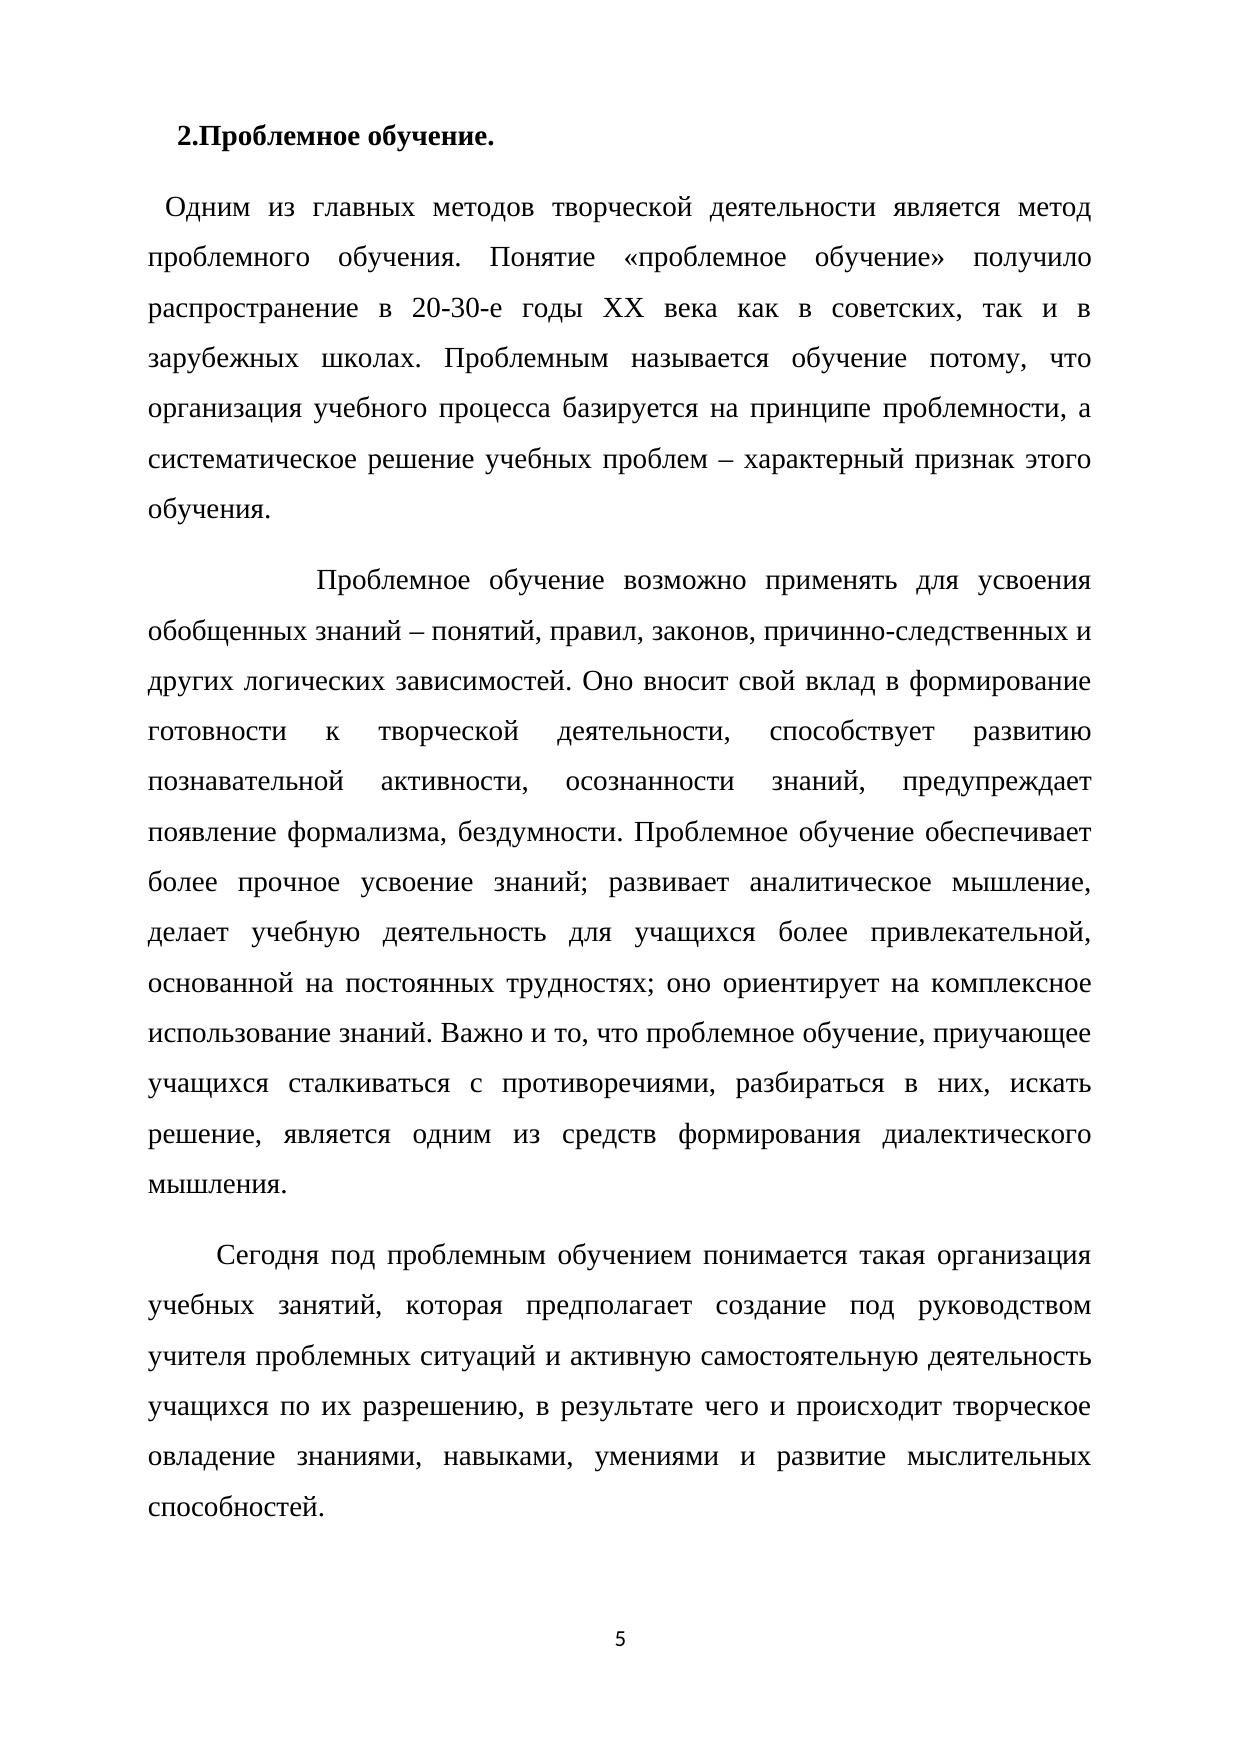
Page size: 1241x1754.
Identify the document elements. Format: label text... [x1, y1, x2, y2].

text Одним из главных методов творческой деятельности является метод проблемного обучения. Понятие «проблемное обучение» получило распространение в 20-30-е годы ХХ века как в советских, так и в зарубежных школах. Проблемным называется обучение потому, что организация учебного процесса базируется на принципе проблемности, а систематическое решение учебных проблем – характерный признак этого обучения. [148, 189, 1092, 525]
text 2.Проблемное обучение. [148, 118, 1092, 152]
text Сегодня под проблемным обучением понимается такая организация учебных занятий, которая предполагает создание под руководством учителя проблемных ситуаций и активную самостоятельную деятельность учащихся по их разрешению, в результате чего и происходит творческое овладение знаниями, навыками, умениями и развитие мыслительных способностей. [148, 1237, 1092, 1522]
text Проблемное обучение возможно применять для усвоения обобщенных знаний – понятий, правил, законов, причинно-следственных и других логических зависимостей. Оно вносит свой вклад в формирование готовности к творческой деятельности, способствует развитию познавательной активности, осознанности знаний, предупреждает появление формализма, бездумности. Проблемное обучение обеспечивает более прочное усвоение знаний; развивает аналитическое мышление, делает учебную деятельность для учащихся более привлекательной, основанной на постоянных трудностях; оно ориентирует на комплексное использование знаний. Важно и то, что проблемное обучение, приучающее учащихся сталкиваться с противоречиями, разбираться в них, искать решение, является одним из средств формирования диалектического мышления. [148, 562, 1092, 1199]
